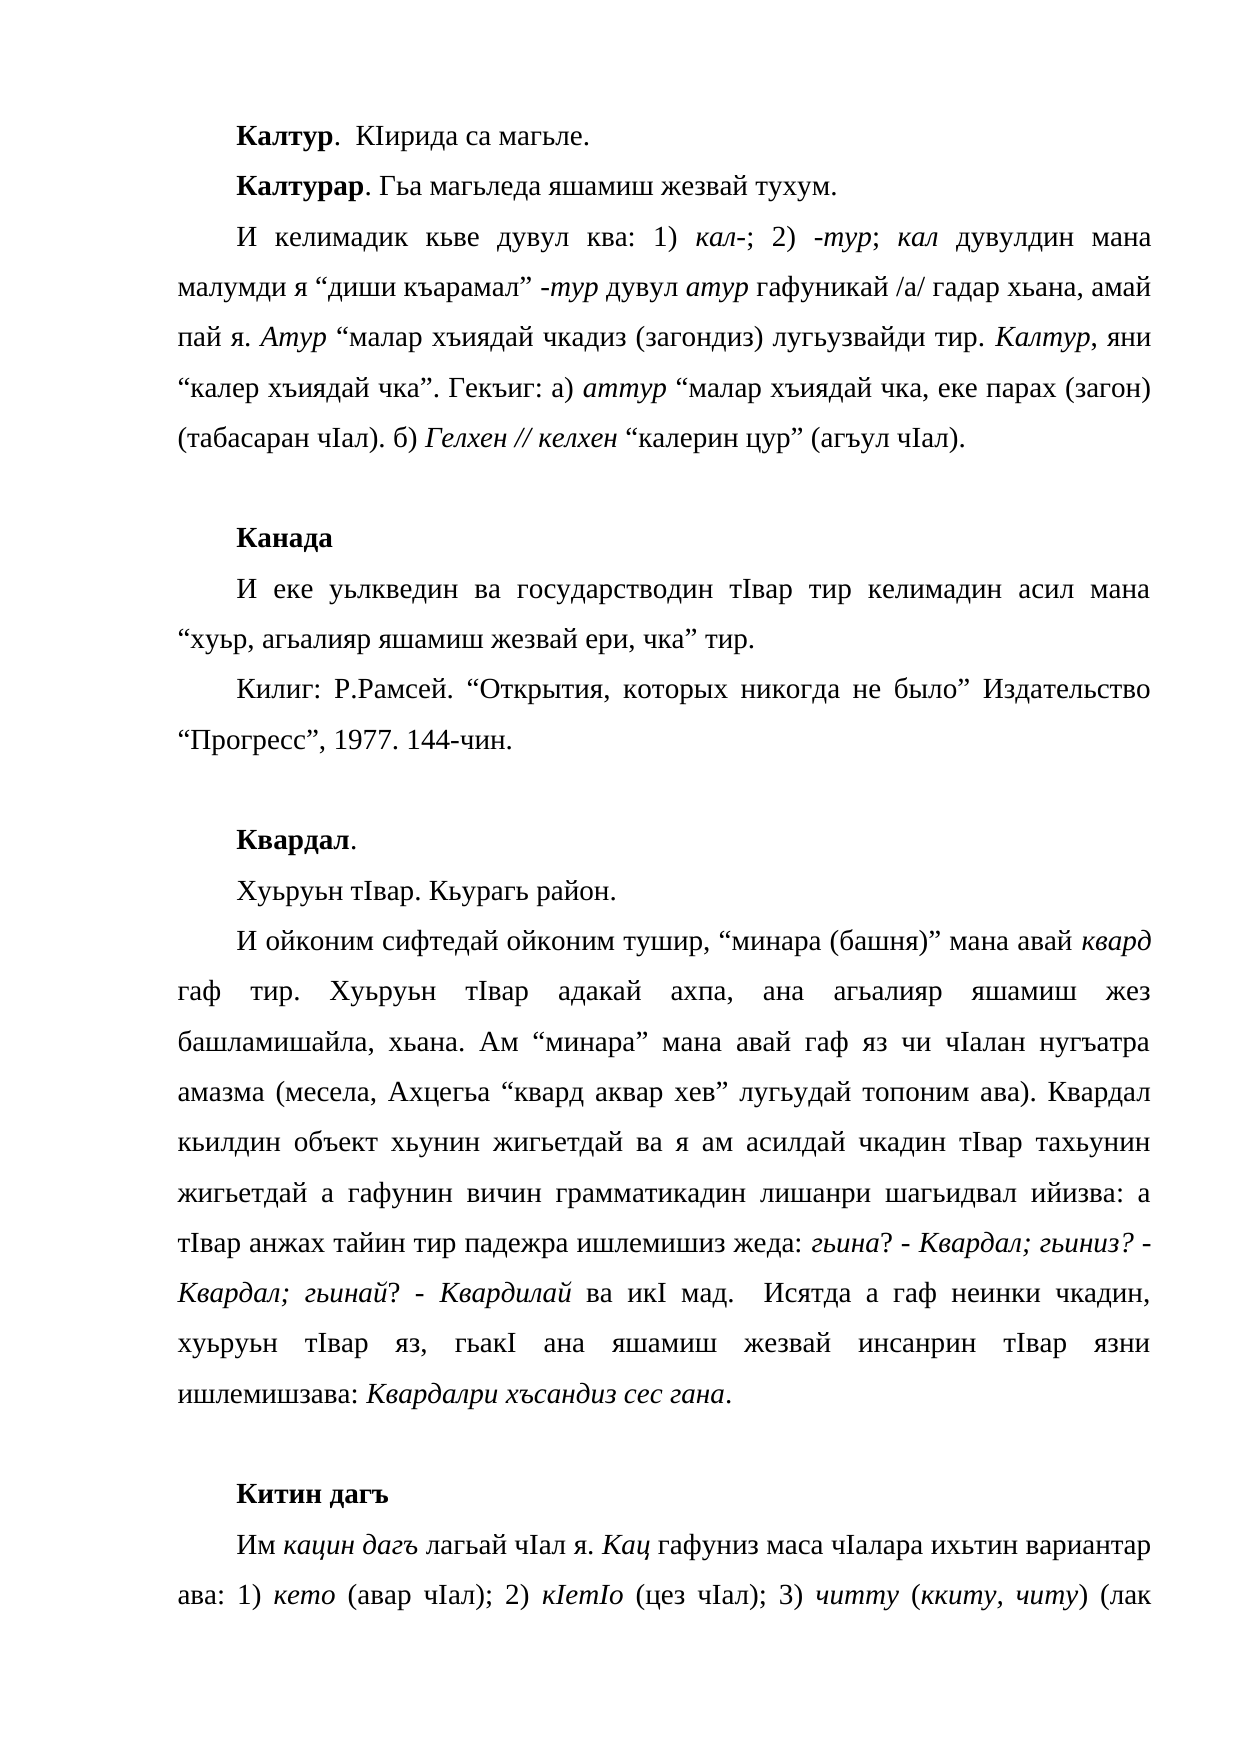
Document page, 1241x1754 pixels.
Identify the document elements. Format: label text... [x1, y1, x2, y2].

text Калтур. КIирида са магьле. [177, 118, 1152, 152]
text Хуьруьн тIвар. Кьурагь район. [177, 873, 1152, 906]
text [177, 1527, 1152, 1611]
text Китин дагъ [177, 1477, 1152, 1510]
text Калтурар. Гьа магьледа яшамиш жезвай тухум. [177, 168, 1152, 202]
text И келимадик кьве дувул ква: 1) кал-; 2) -тур; кал дувулдин мана малумди я “диши къарамал” -тур дувул атур гафуникай /а/ гадар хьана, амай пай я. Атур “малар хъиядай чкадиз (загондиз) лугьузвайди тир. Калтур, яни “калер хъиядай чка”. Гекъиг: а) аттур “малар хъиядай чка, еке парах (загон) (табасаран чIал). б) Гелхен // келхен “калерин цур” (агъул чIал). [177, 219, 1152, 453]
text Квардал. [177, 822, 1152, 856]
text Килиг: Р.Рамсей. “Открытия, которых никогда не было” Издательство “Прогресс”, 1977. 144-чин. [177, 672, 1152, 755]
text Канада [177, 521, 1152, 554]
text И еке уьлкведин ва государстводин тIвар тир келимадин асил мана “хуьр, агьалияр яшамиш жезвай ери, чка” тир. [177, 571, 1152, 655]
text И ойконим сифтедай ойконим тушир, “минара (башня)” мана авай квард гаф тир. Хуьруьн тIвар адакай ахпа, ана агьалияр яшамиш жез башламишайла, хьана. Ам “минара” мана авай гаф яз чи чIалан нугъатра амазма (месела, Ахцегьа “квард аквар хев” лугьудай топоним ава). Квардал кьилдин объект хьунин жигьетдай ва я ам асилдай чкадин тIвар тахьунин жигьетдай а гафунин вичин грамматикадин лишанри шагьидвал ийизва: а тIвар анжах тайин тир падежра ишлемишиз жеда: гьина? - Квардал; гьиниз? - Квардал; гьинай? - Квардилай ва икI мад. Исятда а гаф неинки чкадин, хуьруьн тIвар яз, гьакI ана яшамиш жезвай инсанрин тIвар язни ишлемишзава: Квардалри хъсандиз сес гана. [177, 923, 1152, 1409]
